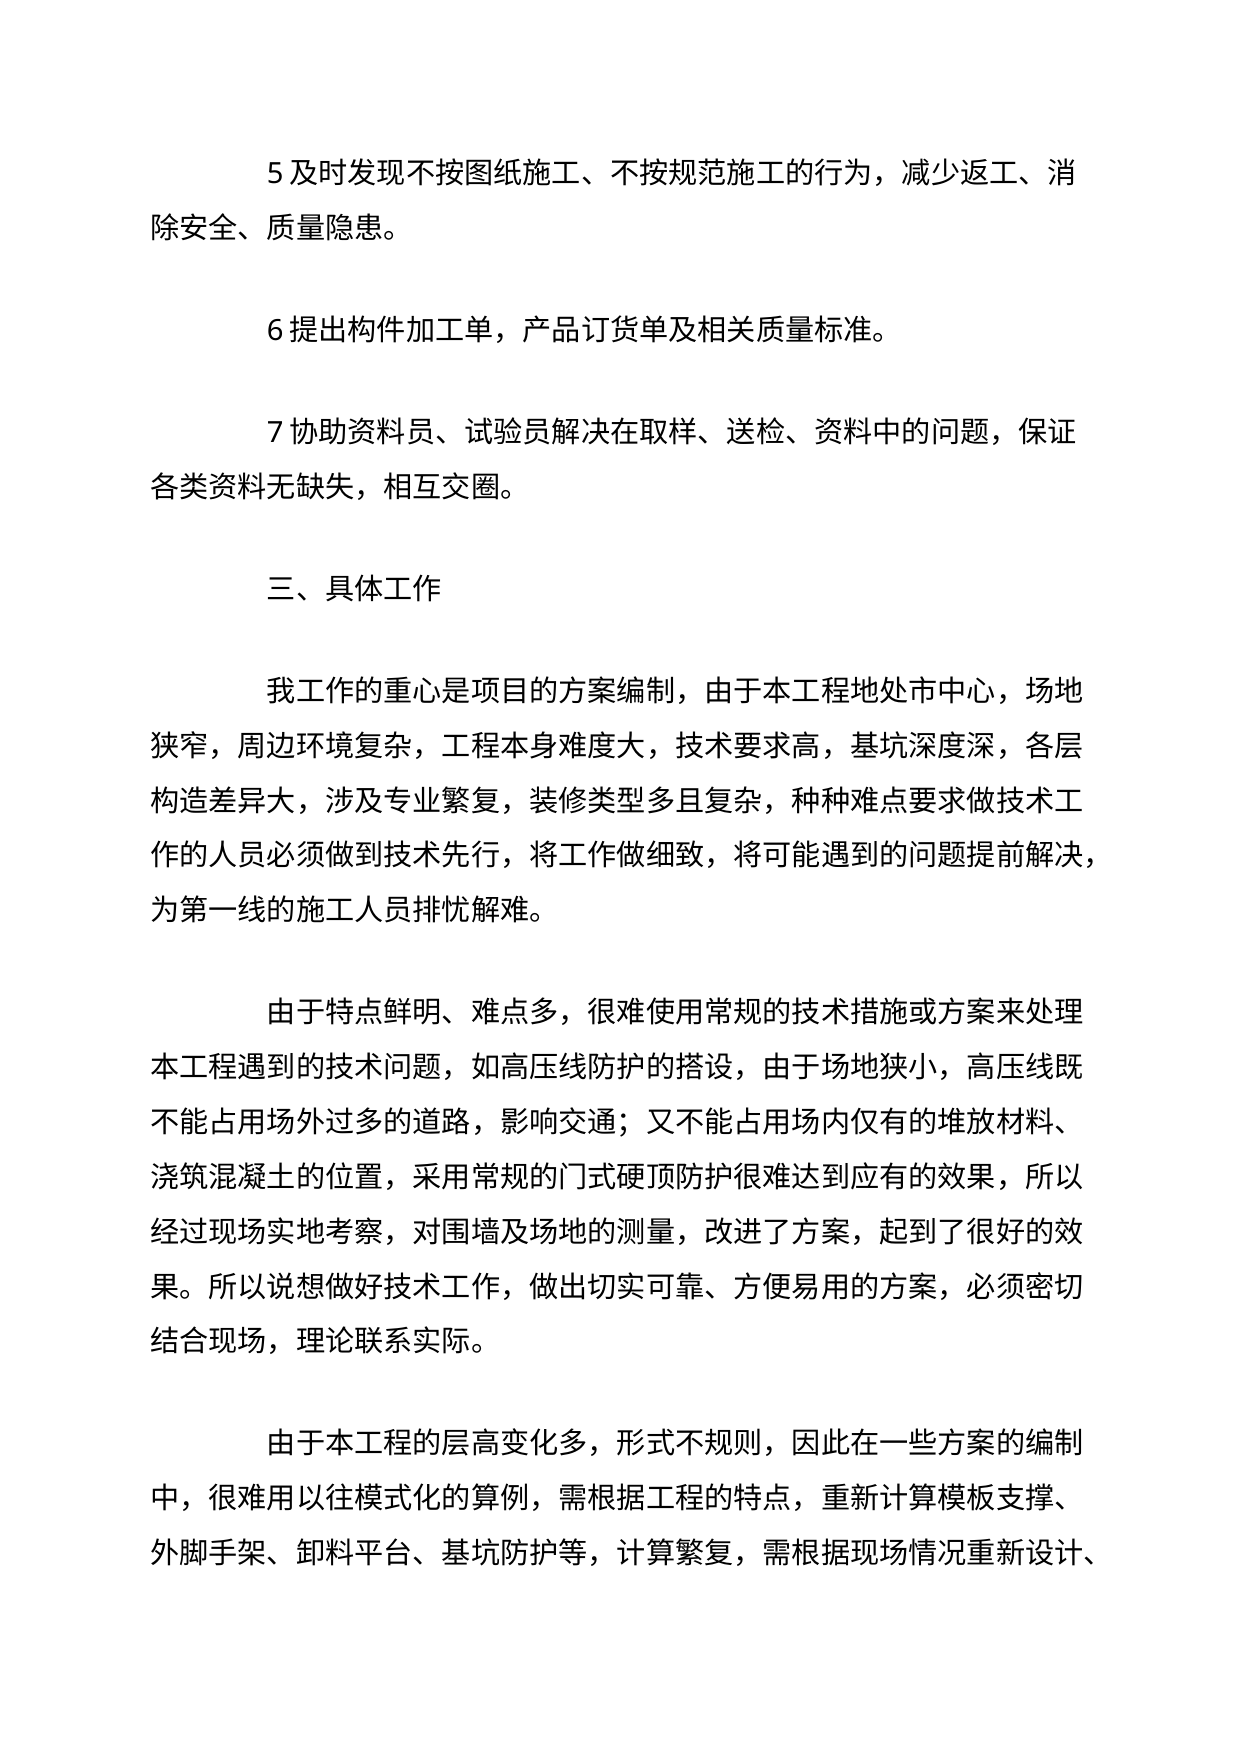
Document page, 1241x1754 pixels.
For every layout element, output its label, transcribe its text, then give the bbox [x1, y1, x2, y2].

text 我工作的重心是项目的方案编制，由于本工程地处市中心，场地狭窄，周边环境复杂，工程本身难度大，技术要求高，基坑深度深，各层构造差异大，涉及专业繁复，装修类型多且复杂，种种难点要求做技术工作的人员必须做到技术先行，将工作做细致，将可能遇到的问题提前解决，为第一线的施工人员排忧解难。 [150, 667, 1090, 929]
text 三、具体工作 [150, 566, 1090, 608]
text 7协助资料员、试验员解决在取样、送检、资料中的问题，保证各类资料无缺失，相互交圈。 [150, 409, 1090, 506]
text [150, 1420, 1090, 1572]
text 5及时发现不按图纸施工、不按规范施工的行为，减少返工、消除安全、质量隐患。 [150, 150, 1090, 247]
text 由于特点鲜明、难点多，很难使用常规的技术措施或方案来处理本工程遇到的技术问题，如高压线防护的搭设，由于场地狭小，高压线既不能占用场外过多的道路，影响交通；又不能占用场内仅有的堆放材料、浇筑混凝土的位置，采用常规的门式硬顶防护很难达到应有的效果，所以经过现场实地考察，对围墙及场地的测量，改进了方案，起到了很好的效果。所以说想做好技术工作，做出切实可靠、方便易用的方案，必须密切结合现场，理论联系实际。 [150, 989, 1090, 1360]
text 6提出构件加工单，产品订货单及相关质量标准。 [150, 307, 1090, 349]
